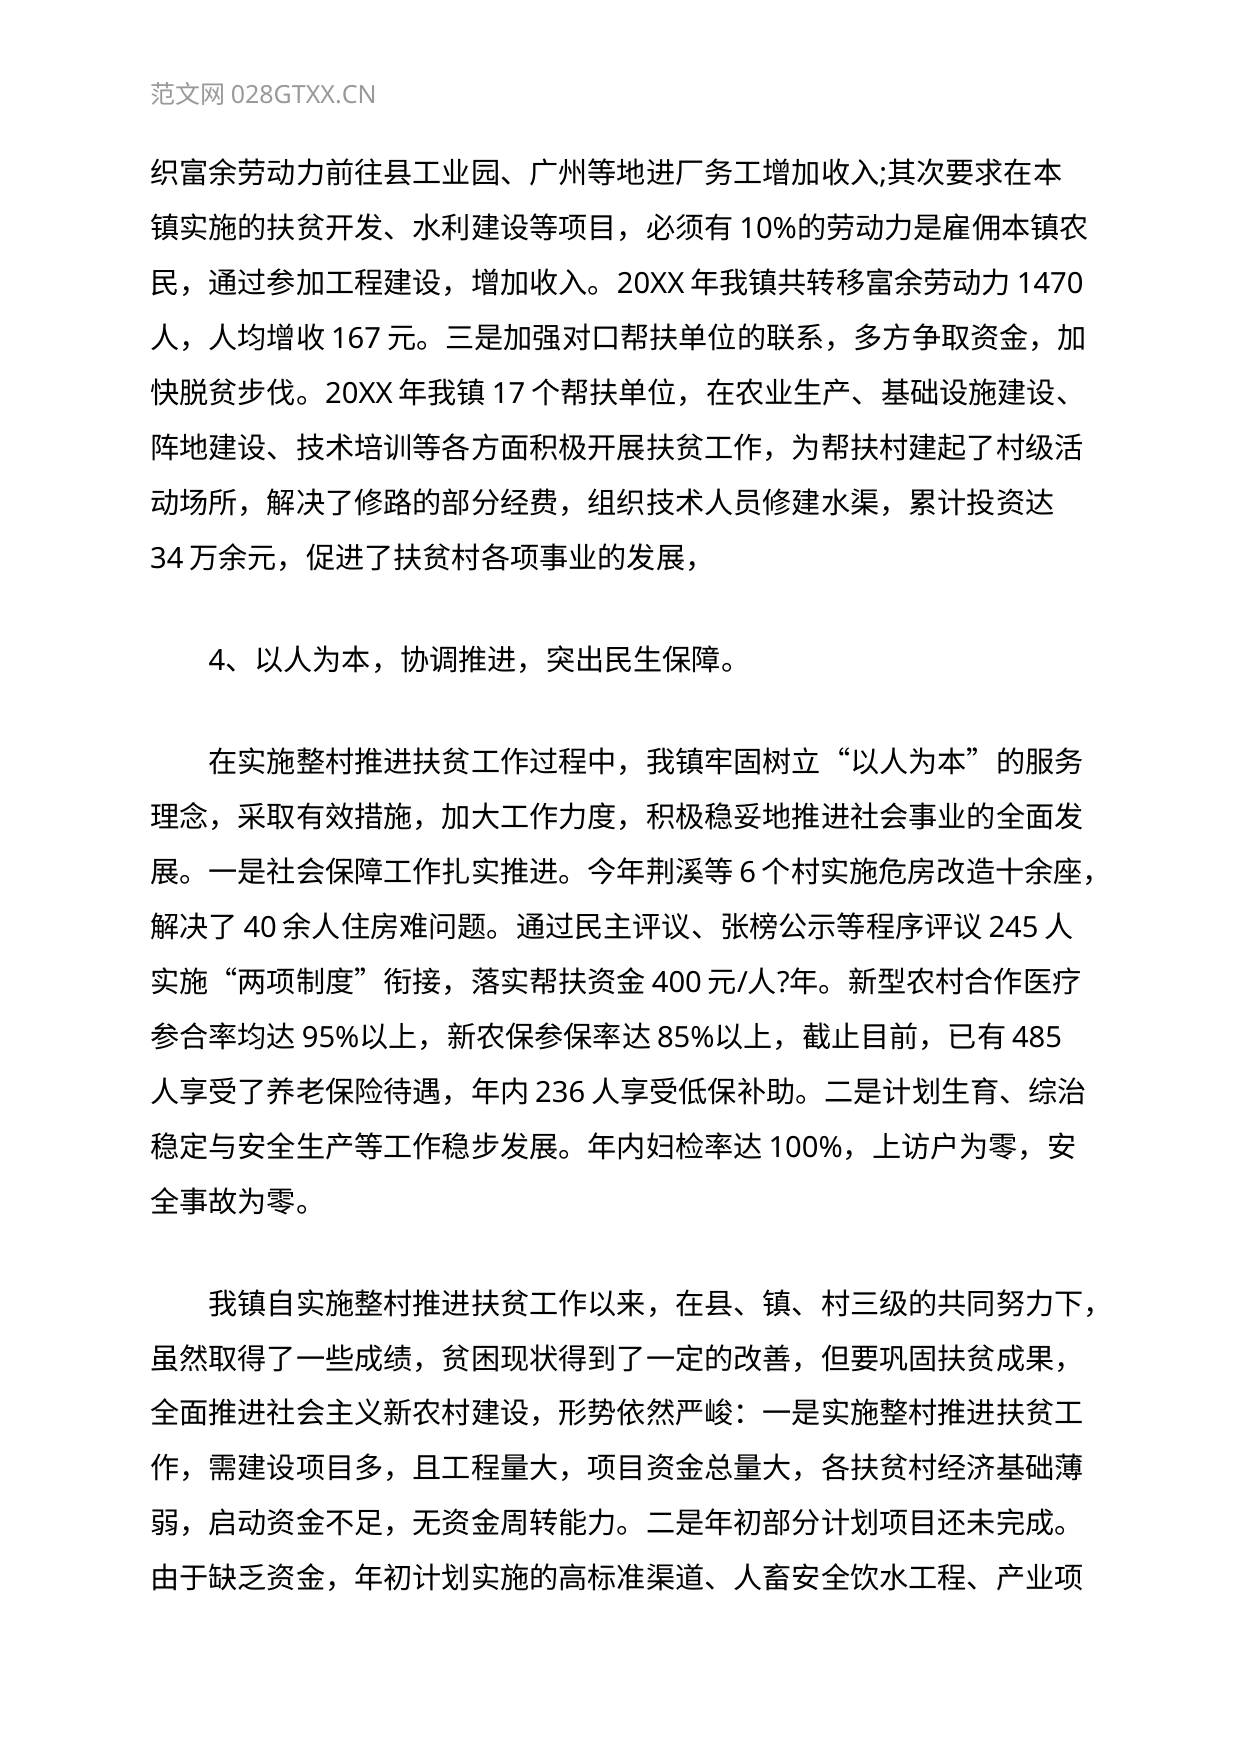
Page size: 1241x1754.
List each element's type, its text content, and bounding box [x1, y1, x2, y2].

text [150, 150, 1090, 577]
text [150, 1280, 1090, 1597]
text 在实施整村推进扶贫工作过程中，我镇牢固树立“以人为本”的服务理念，采取有效措施，加大工作力度，积极稳妥地推进社会事业的全面发展。一是社会保障工作扎实推进。今年荆溪等6个村实施危房改造十余座，解决了40余人住房难问题。通过民主评议、张榜公示等程序评议245人实施“两项制度”衔接，落实帮扶资金400元/人?年。新型农村合作医疗参合率均达95%以上，新农保参保率达85%以上，截止目前，已有485人享受了养老保险待遇，年内236人享受低保补助。二是计划生育、综治稳定与安全生产等工作稳步发展。年内妇检率达100%，上访户为零，安全事故为零。 [150, 739, 1090, 1221]
text 4、以人为本，协调推进，突出民生保障。 [150, 637, 1090, 679]
